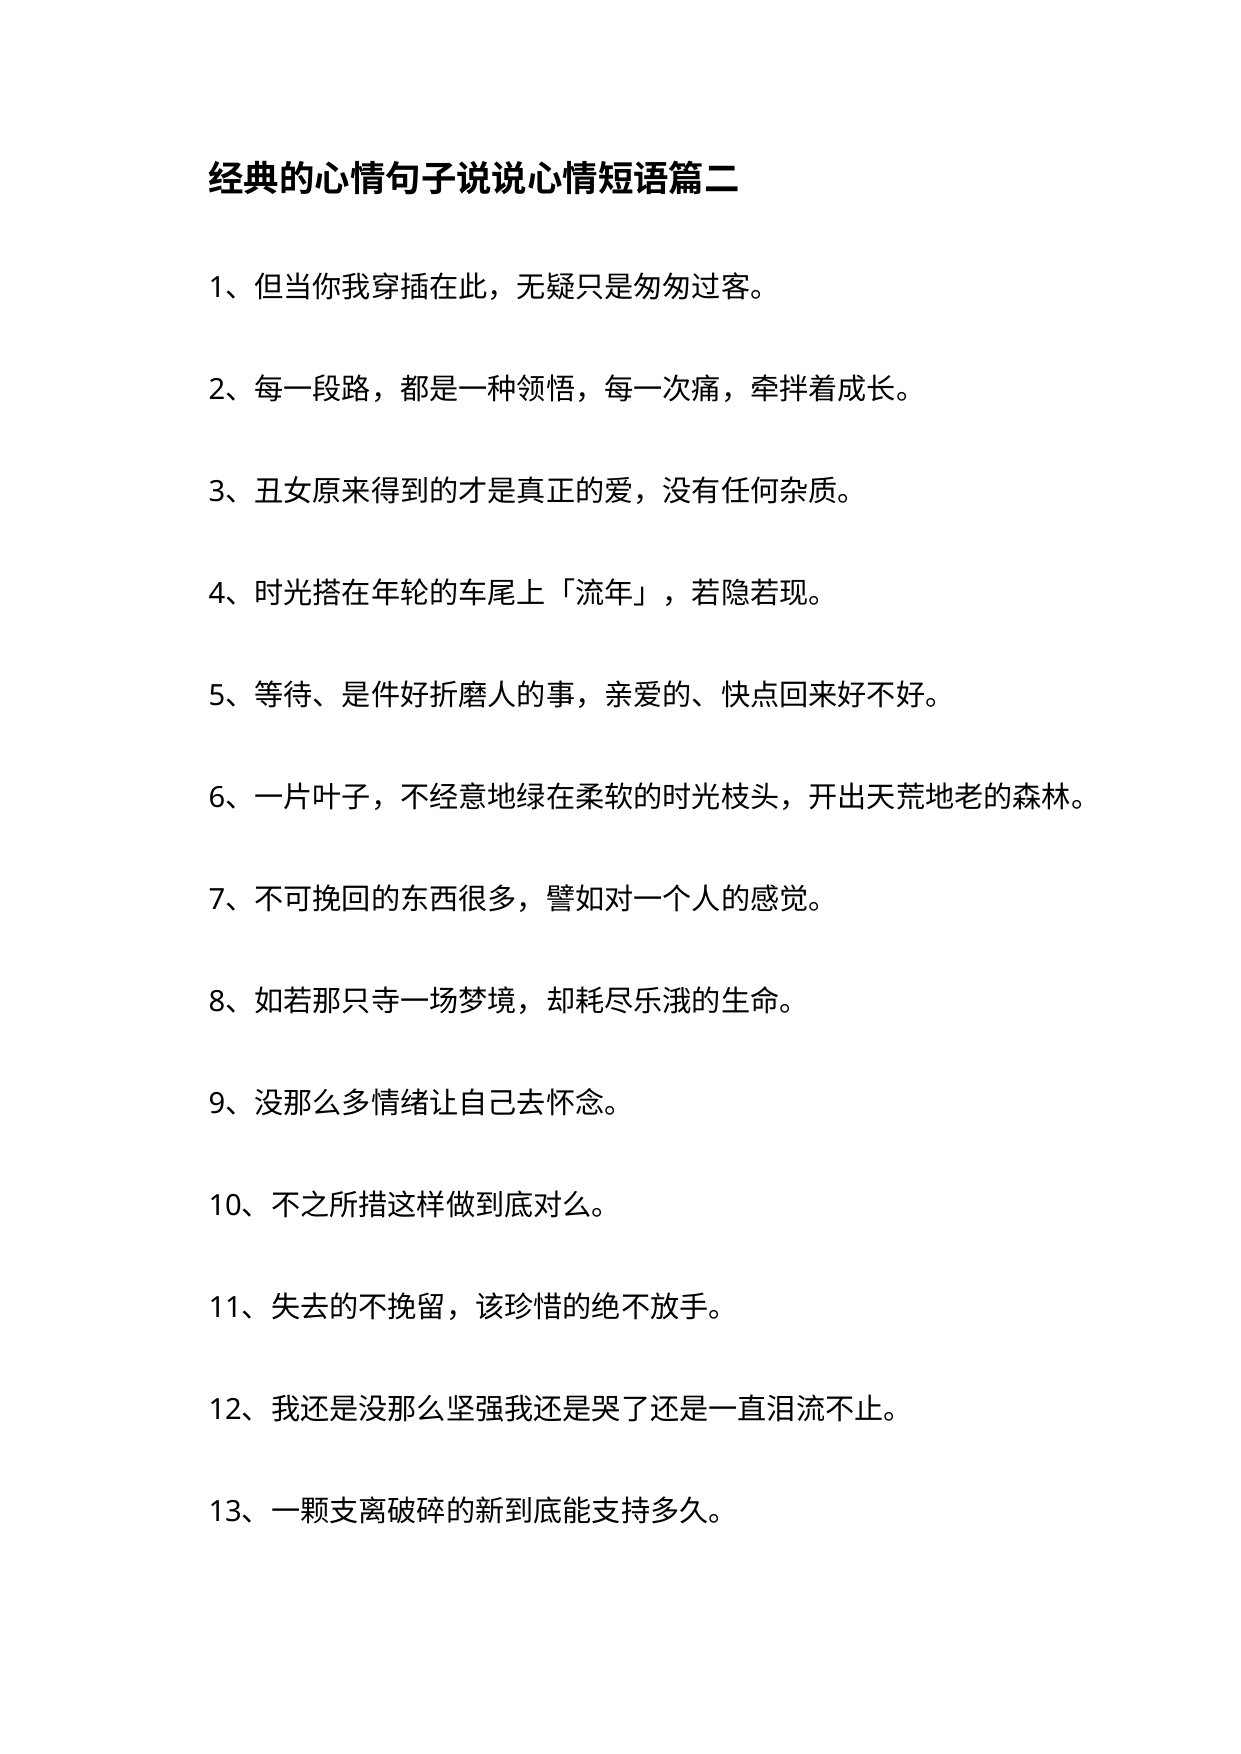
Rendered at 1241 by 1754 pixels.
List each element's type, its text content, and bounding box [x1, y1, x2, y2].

text 12、我还是没那么坚强我还是哭了还是一直泪流不止。 [150, 1385, 1090, 1428]
text 11、失去的不挽留，该珍惜的绝不放手。 [150, 1283, 1090, 1326]
text 13、一颗支离破碎的新到底能支持多久。 [150, 1487, 1090, 1529]
text 2、每一段路，都是一种领悟，每一次痛，牵拌着成长。 [150, 365, 1090, 408]
text 10、不之所措这样做到底对么。 [150, 1181, 1090, 1224]
text 1、但当你我穿插在此，无疑只是匆匆过客。 [150, 263, 1090, 306]
text 3、丑女原来得到的才是真正的爱，没有任何杂质。 [150, 467, 1090, 510]
text 经典的心情句子说说心情短语篇二 [150, 150, 1090, 201]
text 6、一片叶子，不经意地绿在柔软的时光枝头，开出天荒地老的森林。 [150, 773, 1090, 816]
text 4、时光搭在年轮的车尾上「流年」，若隐若现。 [150, 569, 1090, 612]
text 8、如若那只寺一场梦境，却耗尽乐涐的生命。 [150, 977, 1090, 1020]
text 7、不可挽回的东西很多，譬如对一个人的感觉。 [150, 875, 1090, 918]
text 5、等待、是件好折磨人的事，亲爱的、快点回来好不好。 [150, 671, 1090, 714]
text 9、没那么多情绪让自己去怀念。 [150, 1079, 1090, 1122]
